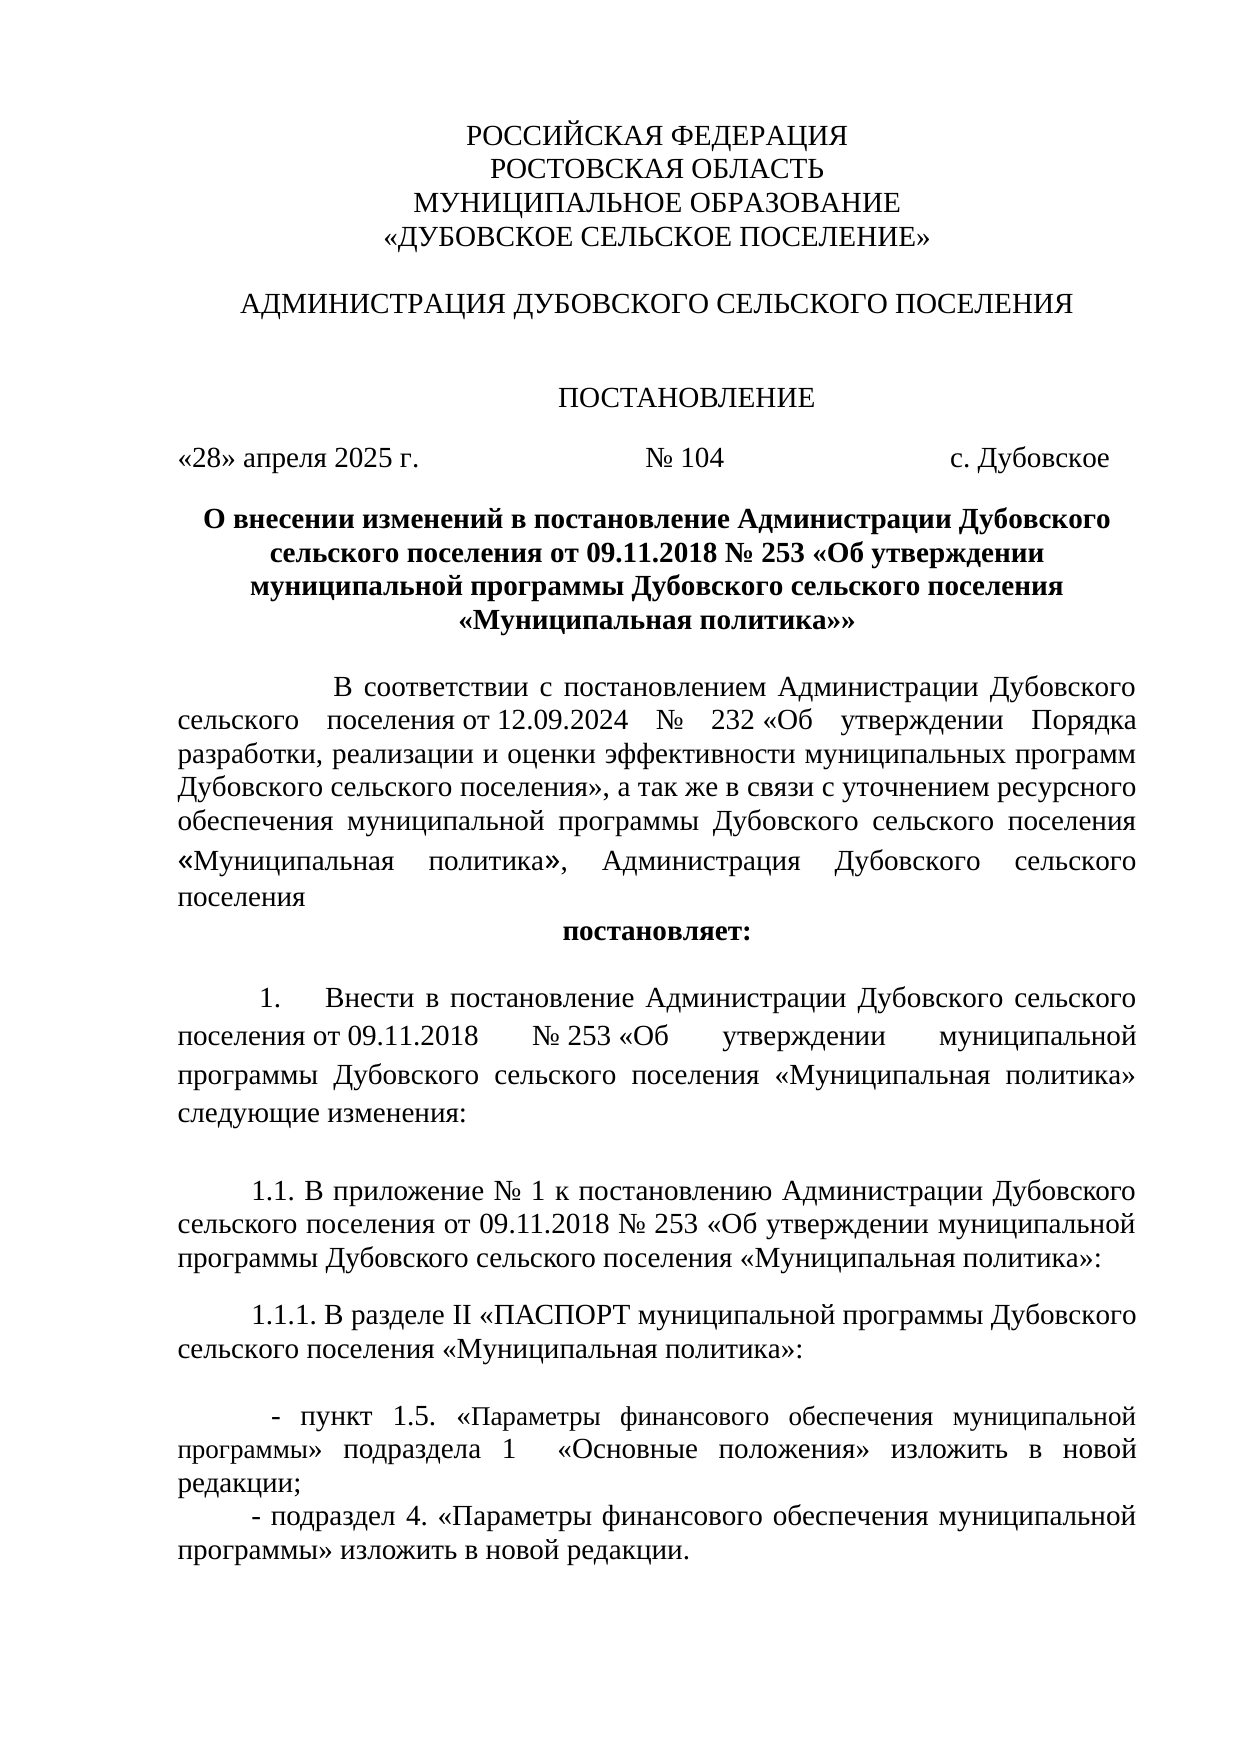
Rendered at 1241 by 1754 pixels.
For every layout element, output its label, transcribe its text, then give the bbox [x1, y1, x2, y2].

text постановляет: [177, 913, 1137, 946]
text 1.1. В приложение № 1 к постановлению Администрации Дубовского сельского поселения от 09.11.2018 № 253 «Об утверждении муниципальной программы Дубовского сельского поселения «Муниципальная политика»: [177, 1173, 1137, 1273]
text АДМИНИСТРАЦИЯ ДУБОВСКОГО СЕЛЬСКОГО ПОСЕЛЕНИЯ [177, 286, 1137, 319]
text О внесении изменений в постановление Администрации Дубовского сельского поселения от 09.11.2018 № 253 «Об утверждении муниципальной программы Дубовского сельского поселения «Муниципальная политика»» [177, 501, 1137, 635]
text - подраздел 4. «Параметры финансового обеспечения муниципальной программы» изложить в новой редакции. [177, 1498, 1137, 1566]
text РОССИЙСКАЯ ФЕДЕРАЦИЯ [177, 118, 1137, 152]
text РОСТОВСКАЯ ОБЛАСТЬ [177, 152, 1137, 185]
text «ДУБОВСКОЕ СЕЛЬСКОЕ ПОСЕЛЕНИЕ» [177, 219, 1137, 252]
text В соответствии с постановлением Администрации Дубовского сельского поселения от 12.09.2024 № 232 «Об утверждении Порядка разработки, реализации и оценки эффективности муниципальных программ Дубовского сельского поселения», а так же в связи с уточнением ресурсного обеспечения муниципальной программы Дубовского сельского поселения «Муниципальная политика», Администрация Дубовского сельского поселения [177, 769, 1137, 913]
text ПОСТАНОВЛЕНИЕ [177, 380, 1137, 413]
text МУНИЦИПАЛЬНОЕ ОБРАЗОВАНИЕ [177, 185, 1137, 219]
list Внести в постановление Администрации Дубовского сельского поселения от 09.11.2018 № 253 «Об утверждении муниципальной программы Дубовского сельского поселения «Муниципальная политика» следующие изменения: [177, 980, 1137, 1129]
text 1.1.1. В разделе II «ПАСПОРТ муниципальной программы Дубовского сельского поселения «Муниципальная политика»: [177, 1297, 1137, 1364]
text «28» апреля 2025 г. № 104 с. Дубовское [177, 441, 1137, 474]
text - пункт 1.5. «Параметры финансового обеспечения муниципальной программы» подраздела 1 «Основные положения» изложить в новой редакции; [177, 1398, 1137, 1498]
